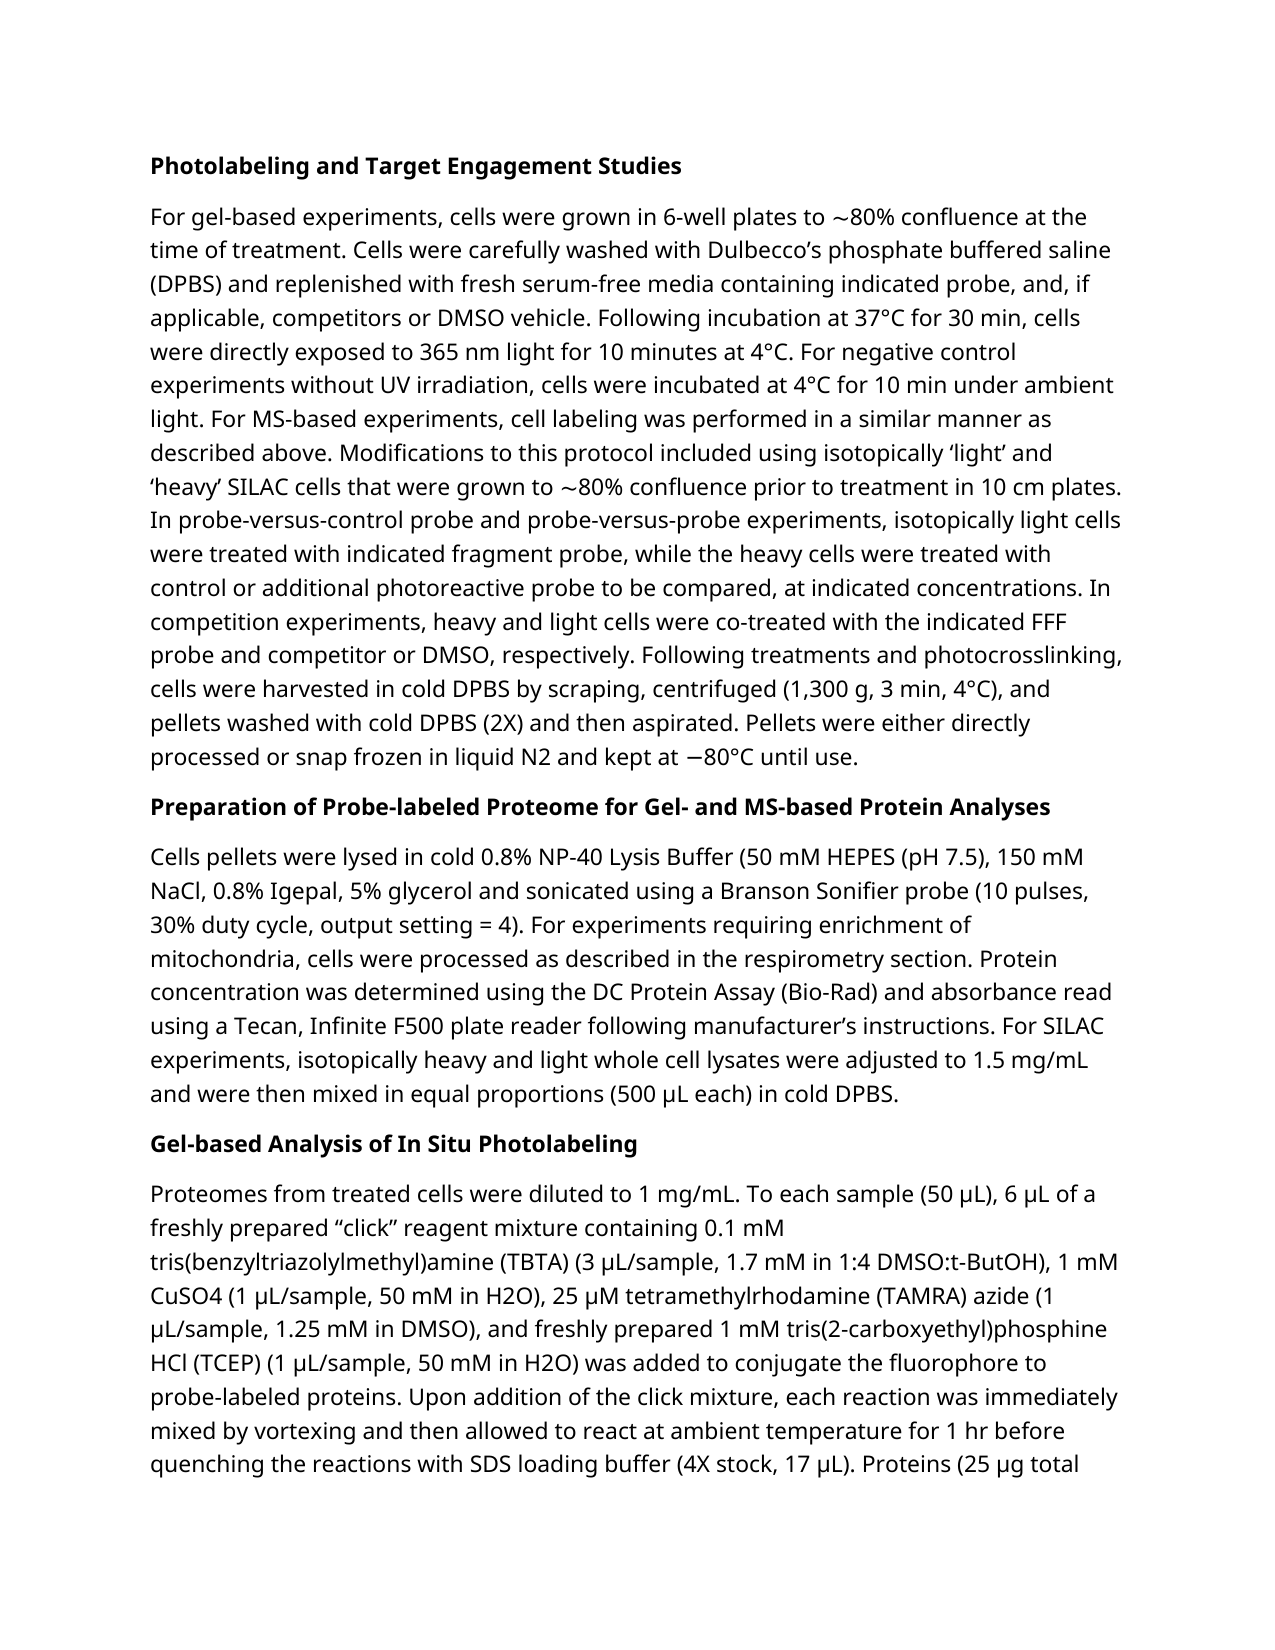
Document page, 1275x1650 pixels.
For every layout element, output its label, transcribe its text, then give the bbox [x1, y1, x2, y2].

text Photolabeling and Target Engagement Studies [150, 150, 1125, 181]
text For gel-based experiments, cells were grown in 6-well plates to ∼80% confluence at the time of treatment. Cells were carefully washed with Dulbecco’s phosphate buffered saline (DPBS) and replenished with fresh serum-free media containing indicated probe, and, if applicable, competitors or DMSO vehicle. Following incubation at 37°C for 30 min, cells were directly exposed to 365 nm light for 10 minutes at 4°C. For negative control experiments without UV irradiation, cells were incubated at 4°C for 10 min under ambient light. For MS-based experiments, cell labeling was performed in a similar manner as described above. Modifications to this protocol included using isotopically ‘light’ and ‘heavy’ SILAC cells that were grown to ∼80% confluence prior to treatment in 10 cm plates. In probe-versus-control probe and probe-versus-probe experiments, isotopically light cells were treated with indicated fragment probe, while the heavy cells were treated with control or additional photoreactive probe to be compared, at indicated concentrations. In competition experiments, heavy and light cells were co-treated with the indicated FFF probe and competitor or DMSO, respectively. Following treatments and photocrosslinking, cells were harvested in cold DPBS by scraping, centrifuged (1,300 g, 3 min, 4°C), and pellets washed with cold DPBS (2X) and then aspirated. Pellets were either directly processed or snap frozen in liquid N2 and kept at −80°C until use. [150, 200, 1125, 772]
text Preparation of Probe-labeled Proteome for Gel- and MS-based Protein Analyses [150, 791, 1125, 822]
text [150, 1178, 1125, 1479]
text Cells pellets were lysed in cold 0.8% NP-40 Lysis Buffer (50 mM HEPES (pH 7.5), 150 mM NaCl, 0.8% Igepal, 5% glycerol and sonicated using a Branson Sonifier probe (10 pulses, 30% duty cycle, output setting = 4). For experiments requiring enrichment of mitochondria, cells were processed as described in the respirometry section. Protein concentration was determined using the DC Protein Assay (Bio-Rad) and absorbance read using a Tecan, Infinite F500 plate reader following manufacturer’s instructions. For SILAC experiments, isotopically heavy and light whole cell lysates were adjusted to 1.5 mg/mL and were then mixed in equal proportions (500 μL each) in cold DPBS. [150, 841, 1125, 1109]
text Gel-based Analysis of In Situ Photolabeling [150, 1128, 1125, 1159]
